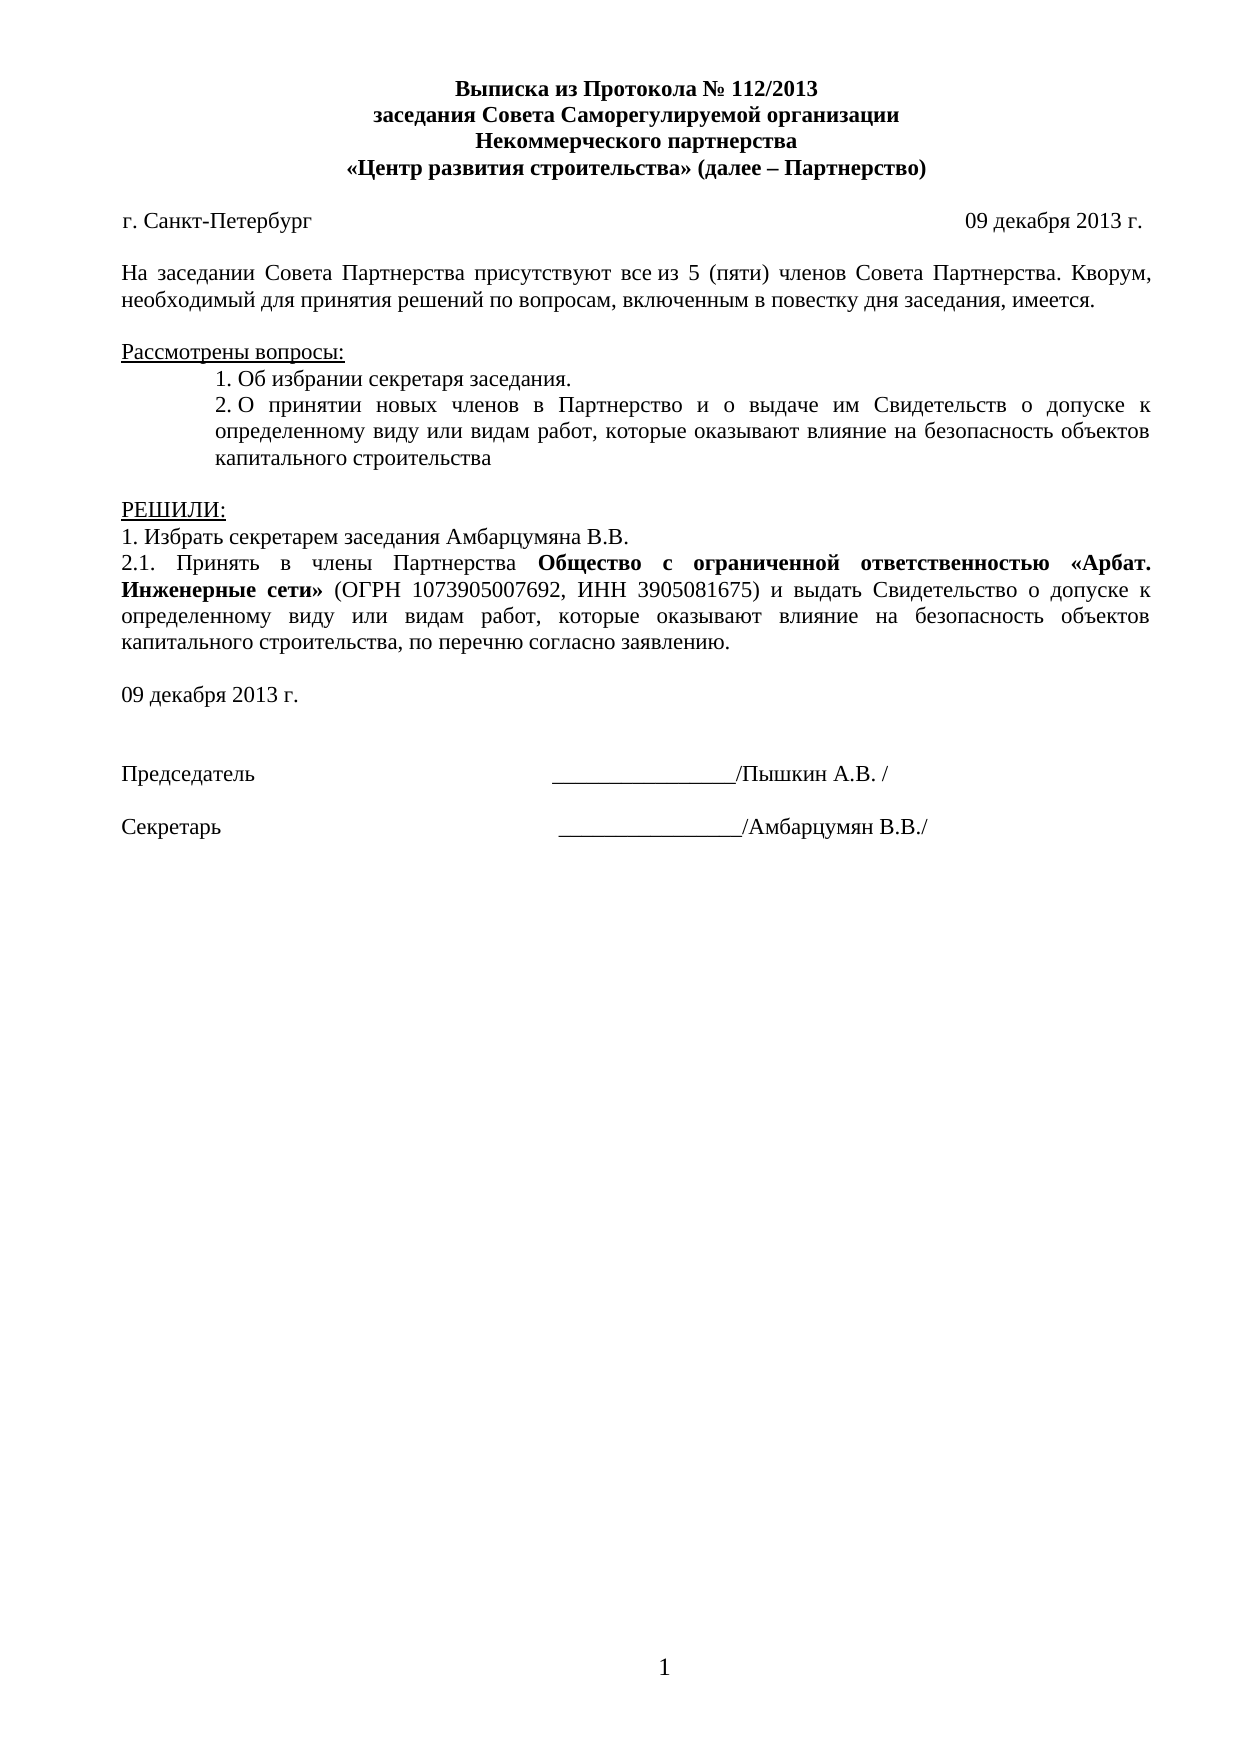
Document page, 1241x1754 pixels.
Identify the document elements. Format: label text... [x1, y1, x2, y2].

text Рассмотрены вопросы: [121, 338, 1152, 365]
text заседания Совета Саморегулируемой организации [121, 101, 1152, 128]
text 2.1. Принять в члены Партнерства Общество с ограниченной ответственностью «Арбат. Инженерные сети» (ОГРН 1073905007692, ИНН 3905081675) и выдать Свидетельство о допуске к определенному виду или видам работ, которые оказывают влияние на безопасность объектов капитального строительства, по перечню согласно заявлению. [121, 549, 1152, 655]
text 1. Избрать секретарем заседания Амбарцумяна В.В. [121, 523, 1152, 549]
text На заседании Совета Партнерства присутствуют все из 5 (пяти) членов Совета Партнерства. Кворум, необходимый для принятия решений по вопросам, включенным в повестку дня заседания, имеется. [121, 259, 1152, 312]
text 09 декабря 2013 г. [121, 681, 1152, 707]
text 1. Об избрании секретаря заседания. [215, 365, 1152, 391]
text 2. О принятии новых членов в Партнерство и о выдаче им Свидетельств о допуске к определенному виду или видам работ, которые оказывают влияние на безопасность объектов капитального строительства [215, 391, 1152, 470]
text Секретарь ________________/Амбарцумян В.В./ [121, 813, 1152, 839]
text «Центр развития строительства» (далее – Партнерство) [121, 154, 1152, 180]
text РЕШИЛИ: [121, 497, 1152, 523]
table_header 09 декабря 2013 г. [633, 207, 1154, 233]
text Выписка из Протокола № 112/2013 [121, 75, 1152, 101]
text Председатель ________________/Пышкин А.В. / [121, 760, 1152, 786]
text Некоммерческого партнерства [121, 128, 1152, 154]
table_header г. Санкт-Петербург [111, 207, 632, 233]
